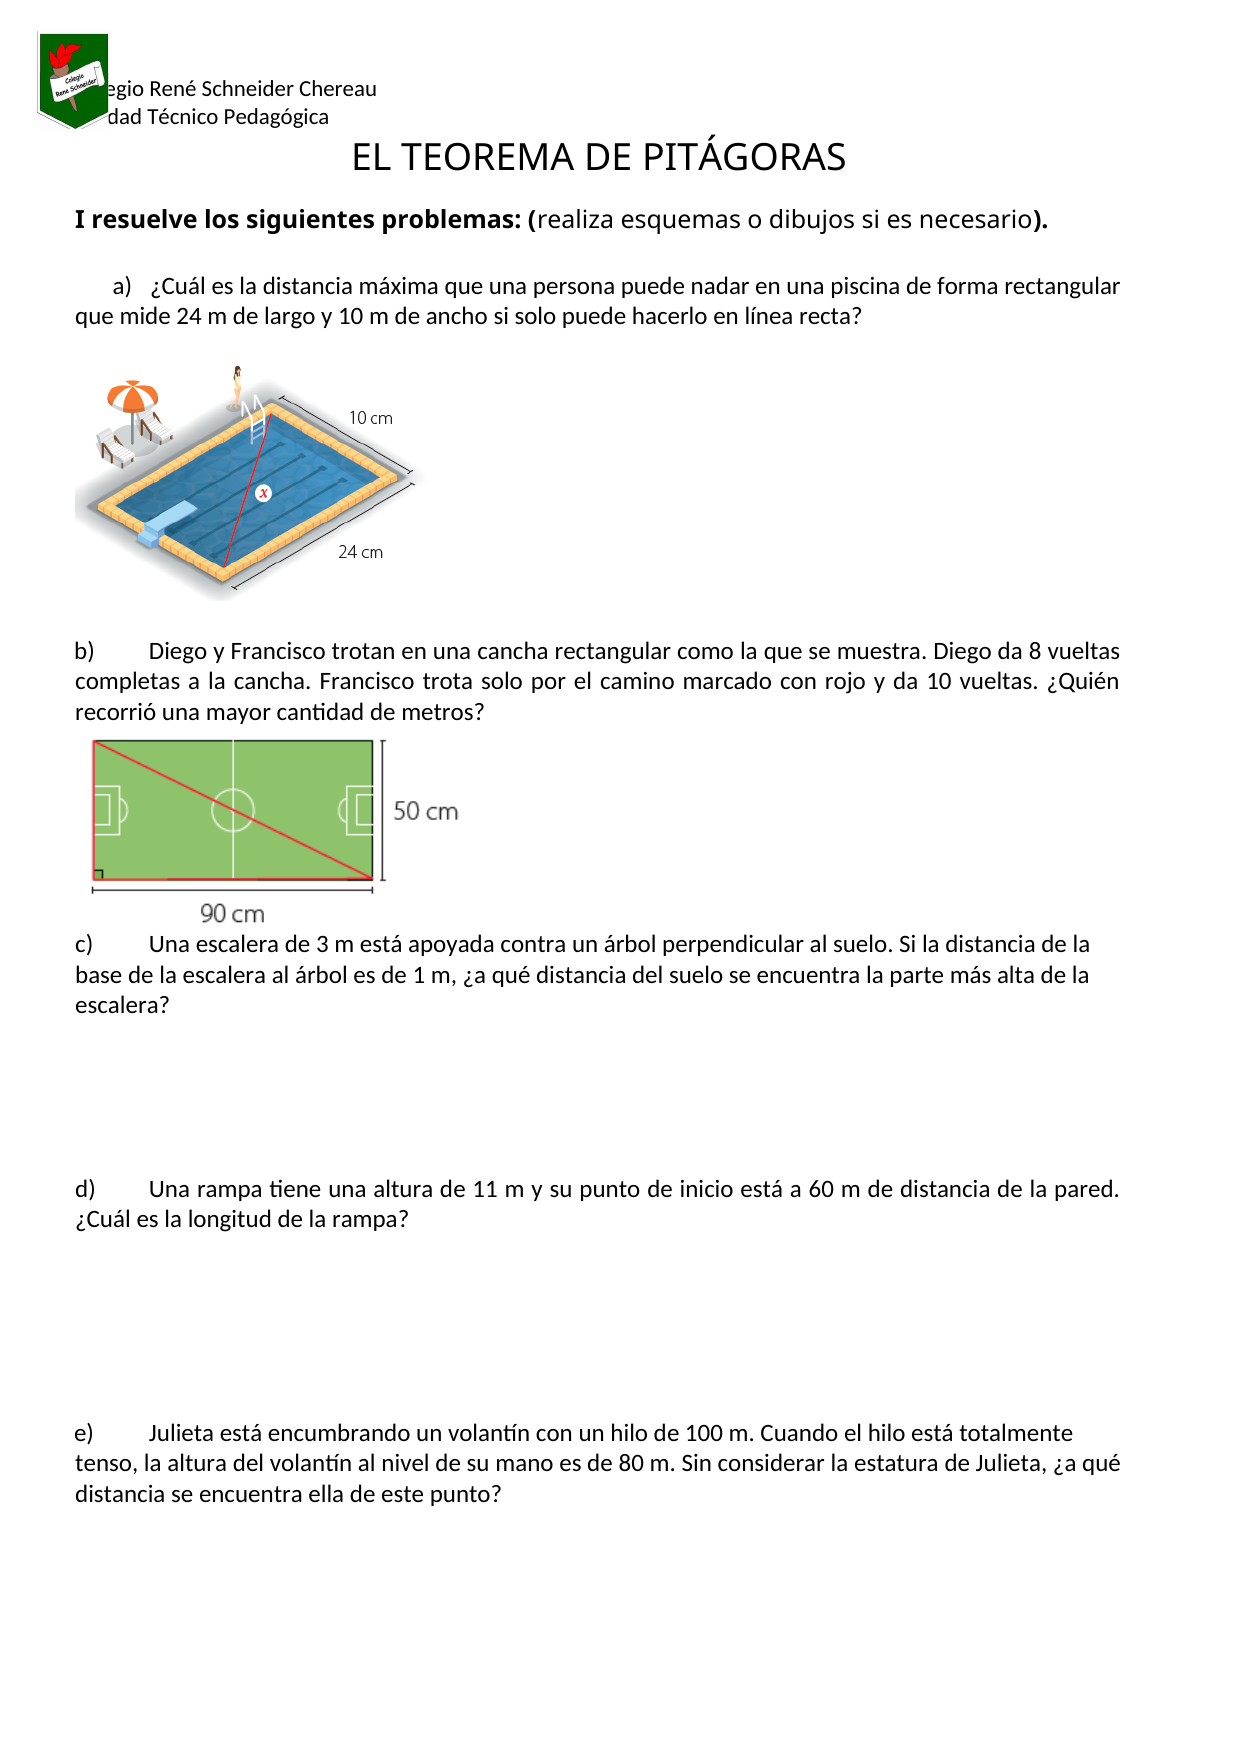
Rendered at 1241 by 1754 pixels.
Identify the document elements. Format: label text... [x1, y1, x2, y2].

text tenso, la altura del volantín al nivel de su mano es de 80 m. Sin considerar la estatura de Julieta, ¿a qué distancia se encuentra ella de este punto? [75, 1447, 1122, 1508]
text EL TEOREMA DE PITÁGORAS [75, 130, 1122, 181]
list Una rampa tiene una altura de 11 m y su punto de inicio está a 60 m de distancia de la pared. ¿Cuál es la longitud de la rampa? [75, 1173, 1122, 1234]
text I resuelve los siguientes problemas: (realiza esquemas o dibujos si es necesario). [75, 202, 1122, 236]
picture [36, 31, 109, 129]
text que mide 24 m de largo y 10 m de ancho si solo puede hacerlo en línea recta? [75, 300, 1122, 331]
list Diego y Francisco trotan en una cancha rectangular como la que se muestra. Diego da 8 vueltas completas a la cancha. Francisco trota solo por el camino marcado con rojo y da 10 vueltas. ¿Quién recorrió una mayor cantidad de metros? [74, 635, 1122, 726]
list Una escalera de 3 m está apoyada contra un árbol perpendicular al suelo. Si la distancia de la base de la escalera al árbol es de 1 m, ¿a qué distancia del suelo se encuentra la parte más alta de la escalera? [75, 929, 1122, 1020]
list Julieta está encumbrando un volantín con un hilo de 100 m. Cuando el hilo está totalmente [74, 1417, 1122, 1447]
list ¿Cuál es la distancia máxima que una persona puede nadar en una piscina de forma rectangular [112, 270, 1122, 300]
